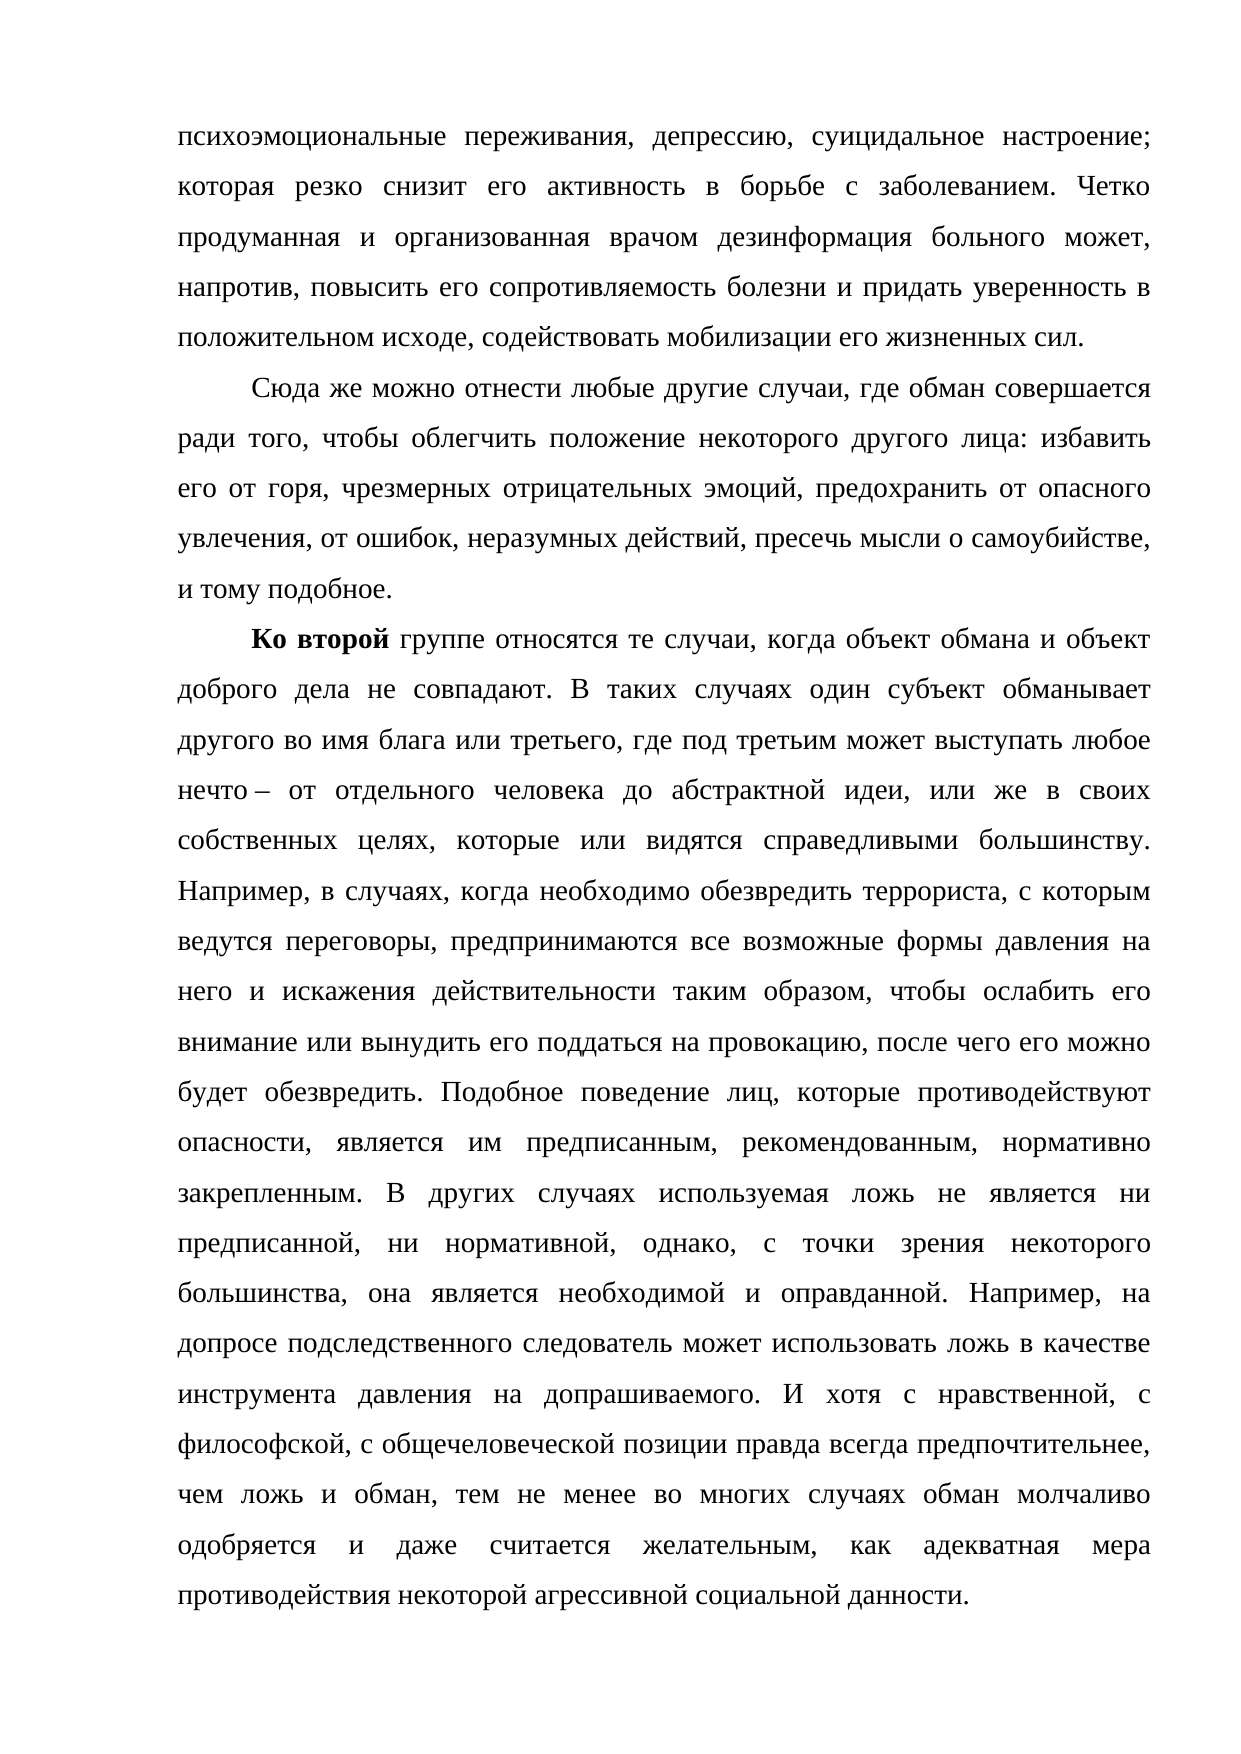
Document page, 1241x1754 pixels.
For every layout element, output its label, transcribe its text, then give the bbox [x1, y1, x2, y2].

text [177, 118, 1152, 353]
text Сюда же можно отнести любые другие случаи, где обман совершается ради того, чтобы облегчить положение некоторого другого лица: избавить его от горя, чрезмерных отрицательных эмоций, предохранить от опасного увлечения, от ошибок, неразумных действий, пресечь мысли о самоубийстве, и тому подобное. [177, 370, 1152, 604]
text Ко второй группе относятся те случаи, когда объект обмана и объект доброго дела не совпадают. В таких случаях один субъект обманывает другого во имя блага или третьего, где под третьим может выступать любое нечто – от отдельного человека до абстрактной идеи, или же в своих собственных целях, которые или видятся справедливыми большинству. Например, в случаях, когда необходимо обезвредить террориста, с которым ведутся переговоры, предпринимаются все возможные формы давления на него и искажения действительности таким образом, чтобы ослабить его внимание или вынудить его поддаться на провокацию, после чего его можно будет обезвредить. Подобное поведение лиц, которые противодействуют опасности, является им предписанным, рекомендованным, нормативно закрепленным. В других случаях используемая ложь не является ни предписанной, ни нормативной, однако, с точки зрения некоторого большинства, она является необходимой и оправданной. Например, на допросе подследственного следователь может использовать ложь в качестве инструмента давления на допрашиваемого. И хотя с нравственной, с философской, с общечеловеческой позиции правда всегда предпочтительнее, чем ложь и обман, тем не менее во многих случаях обман молчаливо одобряется и даже считается желательным, как адекватная мера противодействия некоторой агрессивной социальной данности. [177, 621, 1152, 1611]
